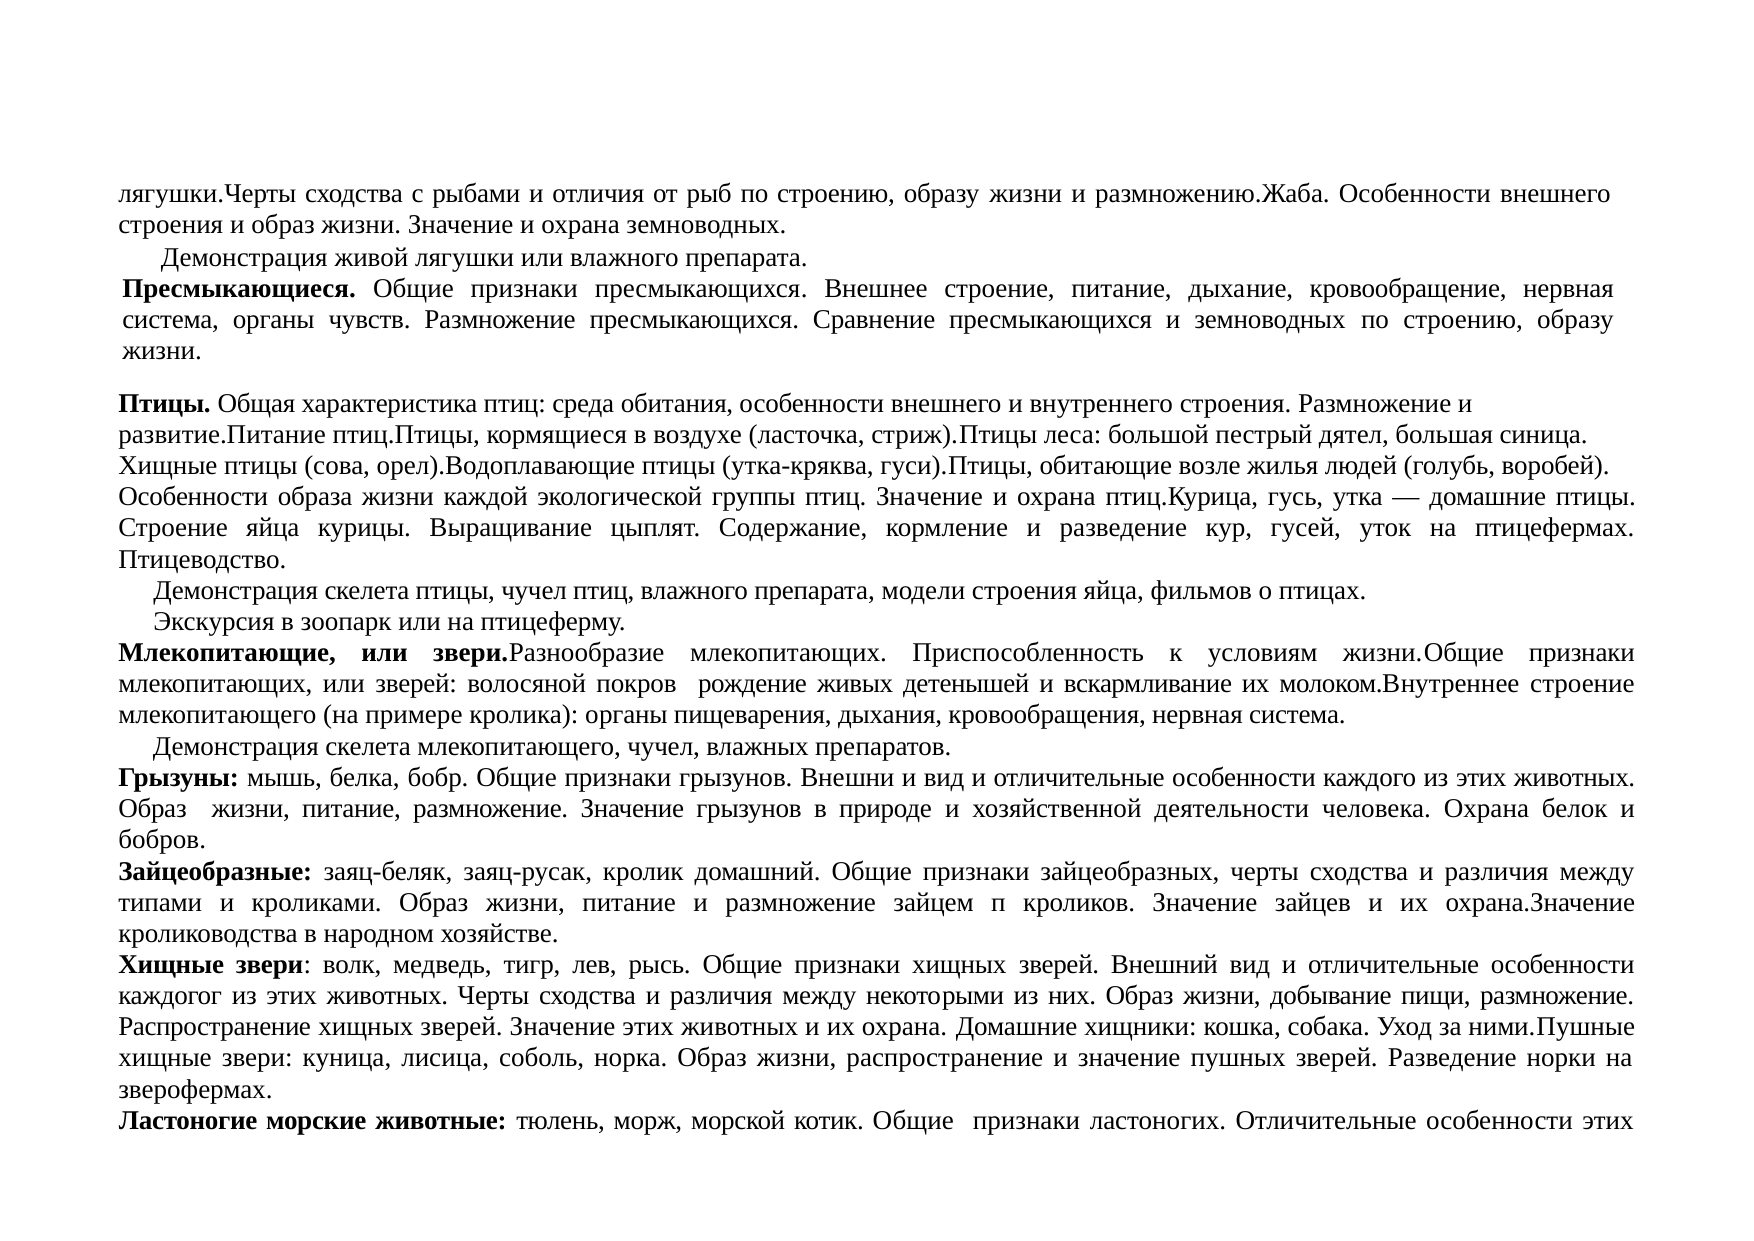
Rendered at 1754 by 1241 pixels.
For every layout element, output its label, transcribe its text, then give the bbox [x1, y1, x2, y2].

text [119, 1104, 1635, 1136]
text Хищные звери: волк, медведь, тигр, лев, рысь. Общие признаки хищных зверей. Внешний вид и отличительные особенности каждогог из этих животных. Черты сходства и различия между некоторыми из них. Образ жизни, добывание пищи, размножение. Распространение хищных зверей. Значение этих животных и их охрана. Домашние хищники: кошка, собака. Уход за ними.Пушные хищные звери: куница, лисица, соболь, норка. Образ жизни, распространение и значение пушных зверей. Разведение норки на зверофермах. [118, 948, 1635, 1104]
text Грызуны: мышь, белка, бобр. Общие признаки грызунов. Внешни и вид и отличительные особенности каждого из этих животных. Образ жизни, питание, размножение. Значение грызунов в природе и хозяйственной деятельности человека. Охрана белок и бобров. [118, 761, 1636, 854]
text Зайцеобразные: заяц-беляк, заяц-русак, кролик домашний. Общие признаки зайцеобразных, черты сходства и различия между типами и кроликами. Образ жизни, питание и размножение зайцем п кроликов. Значение зайцев и их охрана.Значение кролиководства в народном хозяйстве. [118, 855, 1636, 948]
text Экскурсия в зоопарк или на птицеферму. [153, 605, 1636, 636]
text Пресмыкающиеся. Общие признаки пресмыкающихся. Внешнее строение, питание, дыхание, кровообращение, нервная система, органы чувств. Размножение пресмыкающихся. Сравнение пресмыкающихся и земноводных по строению, образу жизни. [122, 272, 1614, 366]
text Особенности образа жизни каждой экологической группы птиц. Значение и охрана птиц.Курица, гусь, утка — домашние птицы. Строение яйца курицы. Выращивание цыплят. Содержание, кормление и разведение кур, гусей, уток на птицефермах. Птицеводство. [118, 480, 1636, 574]
text Млекопитающие, или звери.Разнообразие млекопитающих. Приспособленность к условиям жизни.Общие признаки млекопитающих, или зверей: волосяной покров рождение живых детенышей и вскармливание их молоком.Внутреннее строение млекопитающего (на примере кролика): органы пищеварения, дыхания, кровообращения, нервная система. [118, 636, 1635, 729]
text Демонстрация скелета млекопитающего, чучел, влажных препаратов. [121, 729, 1635, 761]
text Птицы. Общая характеристика птиц: среда обитания, особенности внешнего и внутреннего строения. Размножение и развитие.Питание птиц.Птицы, кормящиеся в воздухе (ласточка, стриж).Птицы леса: большой пестрый дятел, большая синица. Хищные птицы (сова, орел).Водоплавающие птицы (утка-кряква, гуси).Птицы, обитающие возле жилья людей (голубь, воробей). [118, 387, 1636, 480]
text Демонстрация скелета птицы, чучел птиц, влажного препарата, модели строения яйца, фильмов о птицах. [121, 574, 1635, 605]
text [118, 177, 1611, 239]
text Демонстрация живой лягушки или влажного препарата. [161, 241, 1636, 272]
